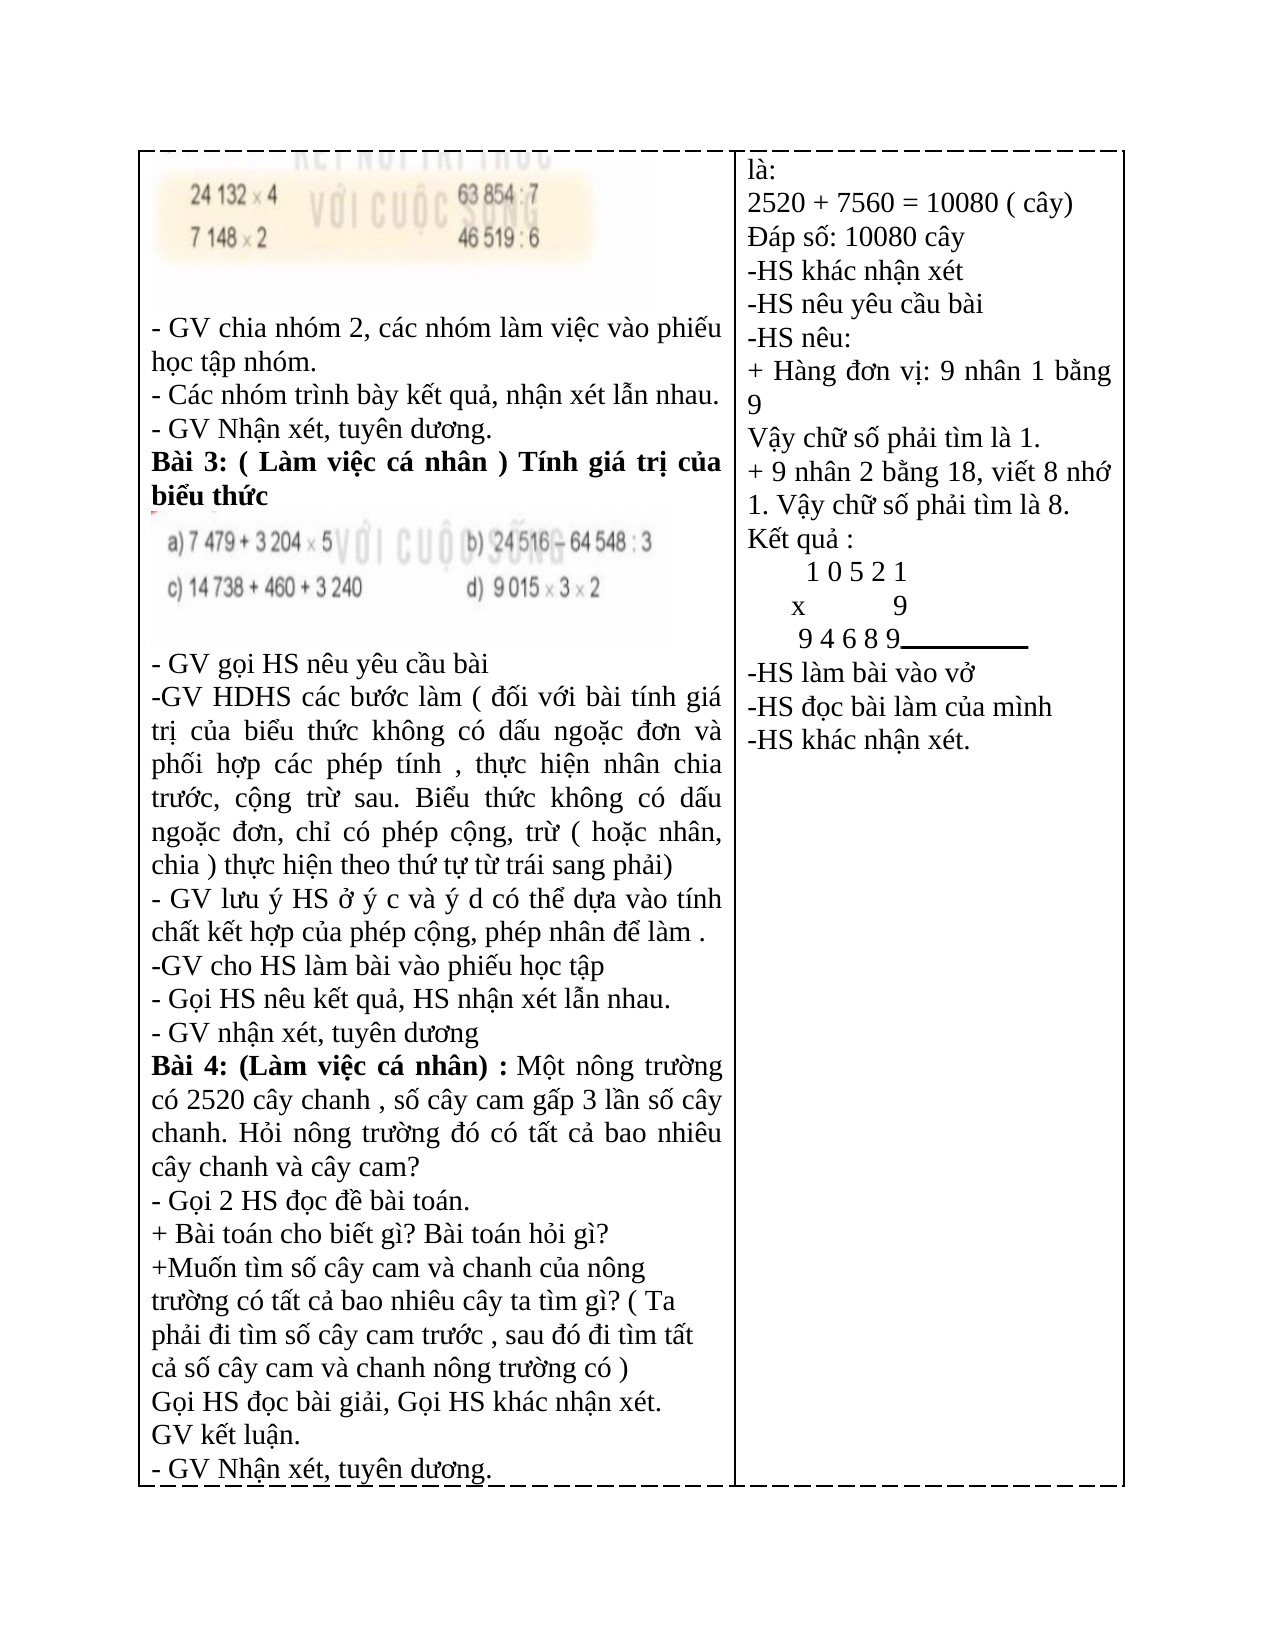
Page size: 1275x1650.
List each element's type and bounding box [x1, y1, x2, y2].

table_cell [140, 150, 734, 1484]
table_cell [736, 150, 1123, 1484]
picture [151, 511, 671, 646]
picture [151, 152, 653, 311]
